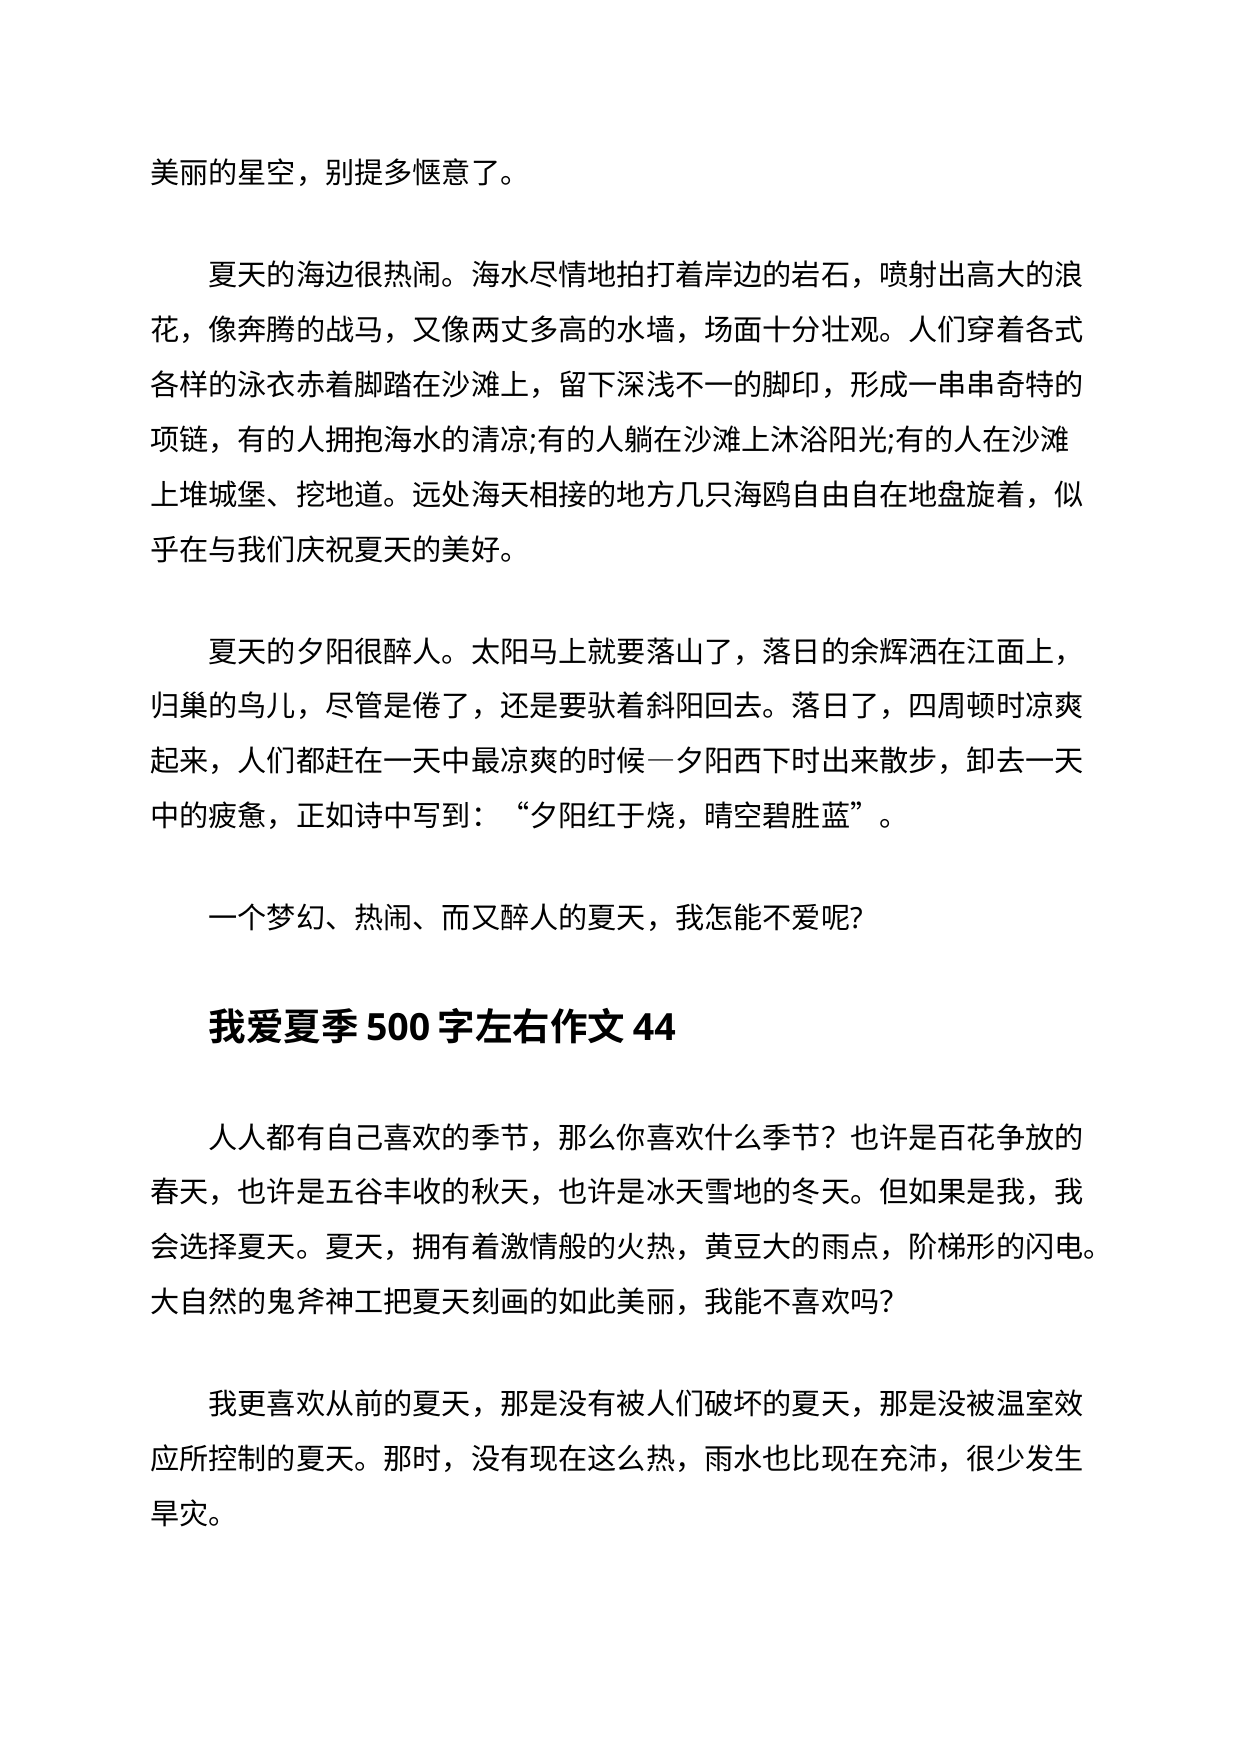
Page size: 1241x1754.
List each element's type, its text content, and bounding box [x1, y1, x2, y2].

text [150, 150, 1090, 192]
text 夏天的海边很热闹。海水尽情地拍打着岸边的岩石，喷射出高大的浪花，像奔腾的战马，又像两丈多高的水墙，场面十分壮观。人们穿着各式各样的泳衣赤着脚踏在沙滩上，留下深浅不一的脚印，形成一串串奇特的项链，有的人拥抱海水的清凉;有的人躺在沙滩上沐浴阳光;有的人在沙滩上堆城堡、挖地道。远处海天相接的地方几只海鸥自由自在地盘旋着，似乎在与我们庆祝夏天的美好。 [150, 252, 1090, 569]
text 我爱夏季500字左右作文44 [150, 997, 1090, 1051]
text 夏天的夕阳很醉人。太阳马上就要落山了，落日的余辉洒在江面上，归巢的鸟儿，尽管是倦了，还是要驮着斜阳回去。落日了，四周顿时凉爽起来，人们都赶在一天中最凉爽的时候—夕阳西下时出来散步，卸去一天中的疲惫，正如诗中写到：“夕阳红于烧，晴空碧胜蓝”。 [150, 628, 1090, 835]
text 人人都有自己喜欢的季节，那么你喜欢什么季节？也许是百花争放的春天，也许是五谷丰收的秋天，也许是冰天雪地的冬天。但如果是我，我会选择夏天。夏天，拥有着激情般的火热，黄豆大的雨点，阶梯形的闪电。大自然的鬼斧神工把夏天刻画的如此美丽，我能不喜欢吗？ [150, 1114, 1090, 1321]
text 一个梦幻、热闹、而又醉人的夏天，我怎能不爱呢? [150, 894, 1090, 937]
text 我更喜欢从前的夏天，那是没有被人们破坏的夏天，那是没被温室效应所控制的夏天。那时，没有现在这么热，雨水也比现在充沛，很少发生旱灾。 [150, 1381, 1090, 1533]
